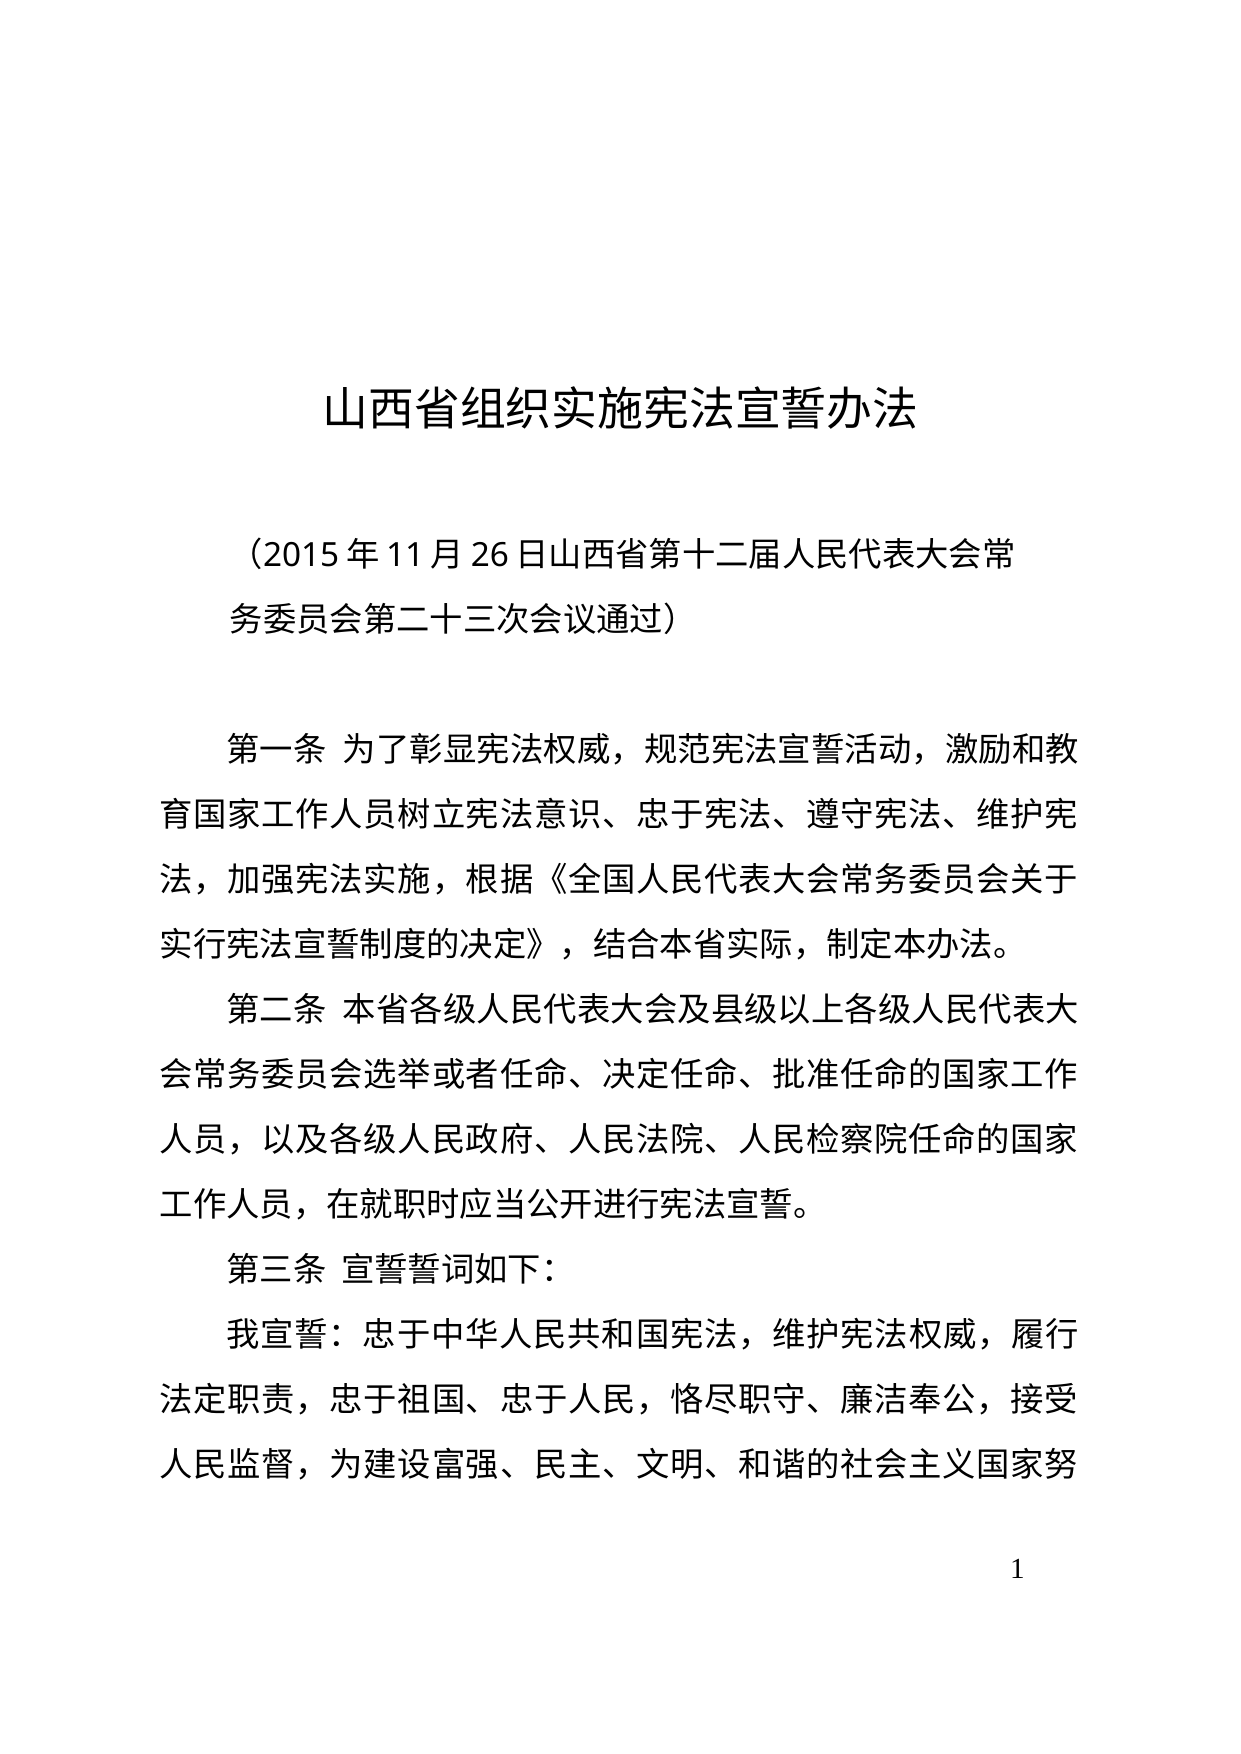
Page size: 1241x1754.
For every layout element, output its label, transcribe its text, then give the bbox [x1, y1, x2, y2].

text （2015年11月26日山西省第十二届人民代表大会常务委员会第二十三次会议通过） [229, 519, 1022, 649]
text 第二条 本省各级人民代表大会及县级以上各级人民代表大会常务委员会选举或者任命、决定任命、批准任命的国家工作人员，以及各级人民政府、人民法院、人民检察院任命的国家工作人员，在就职时应当公开进行宪法宣誓。 [159, 974, 1081, 1234]
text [159, 1299, 1081, 1494]
text 山西省组织实施宪法宣誓办法 [159, 357, 1081, 454]
text 第一条 为了彰显宪法权威，规范宪法宣誓活动，激励和教育国家工作人员树立宪法意识、忠于宪法、遵守宪法、维护宪法，加强宪法实施，根据《全国人民代表大会常务委员会关于实行宪法宣誓制度的决定》，结合本省实际，制定本办法。 [159, 714, 1081, 974]
text 第三条 宣誓誓词如下： [159, 1234, 1081, 1299]
